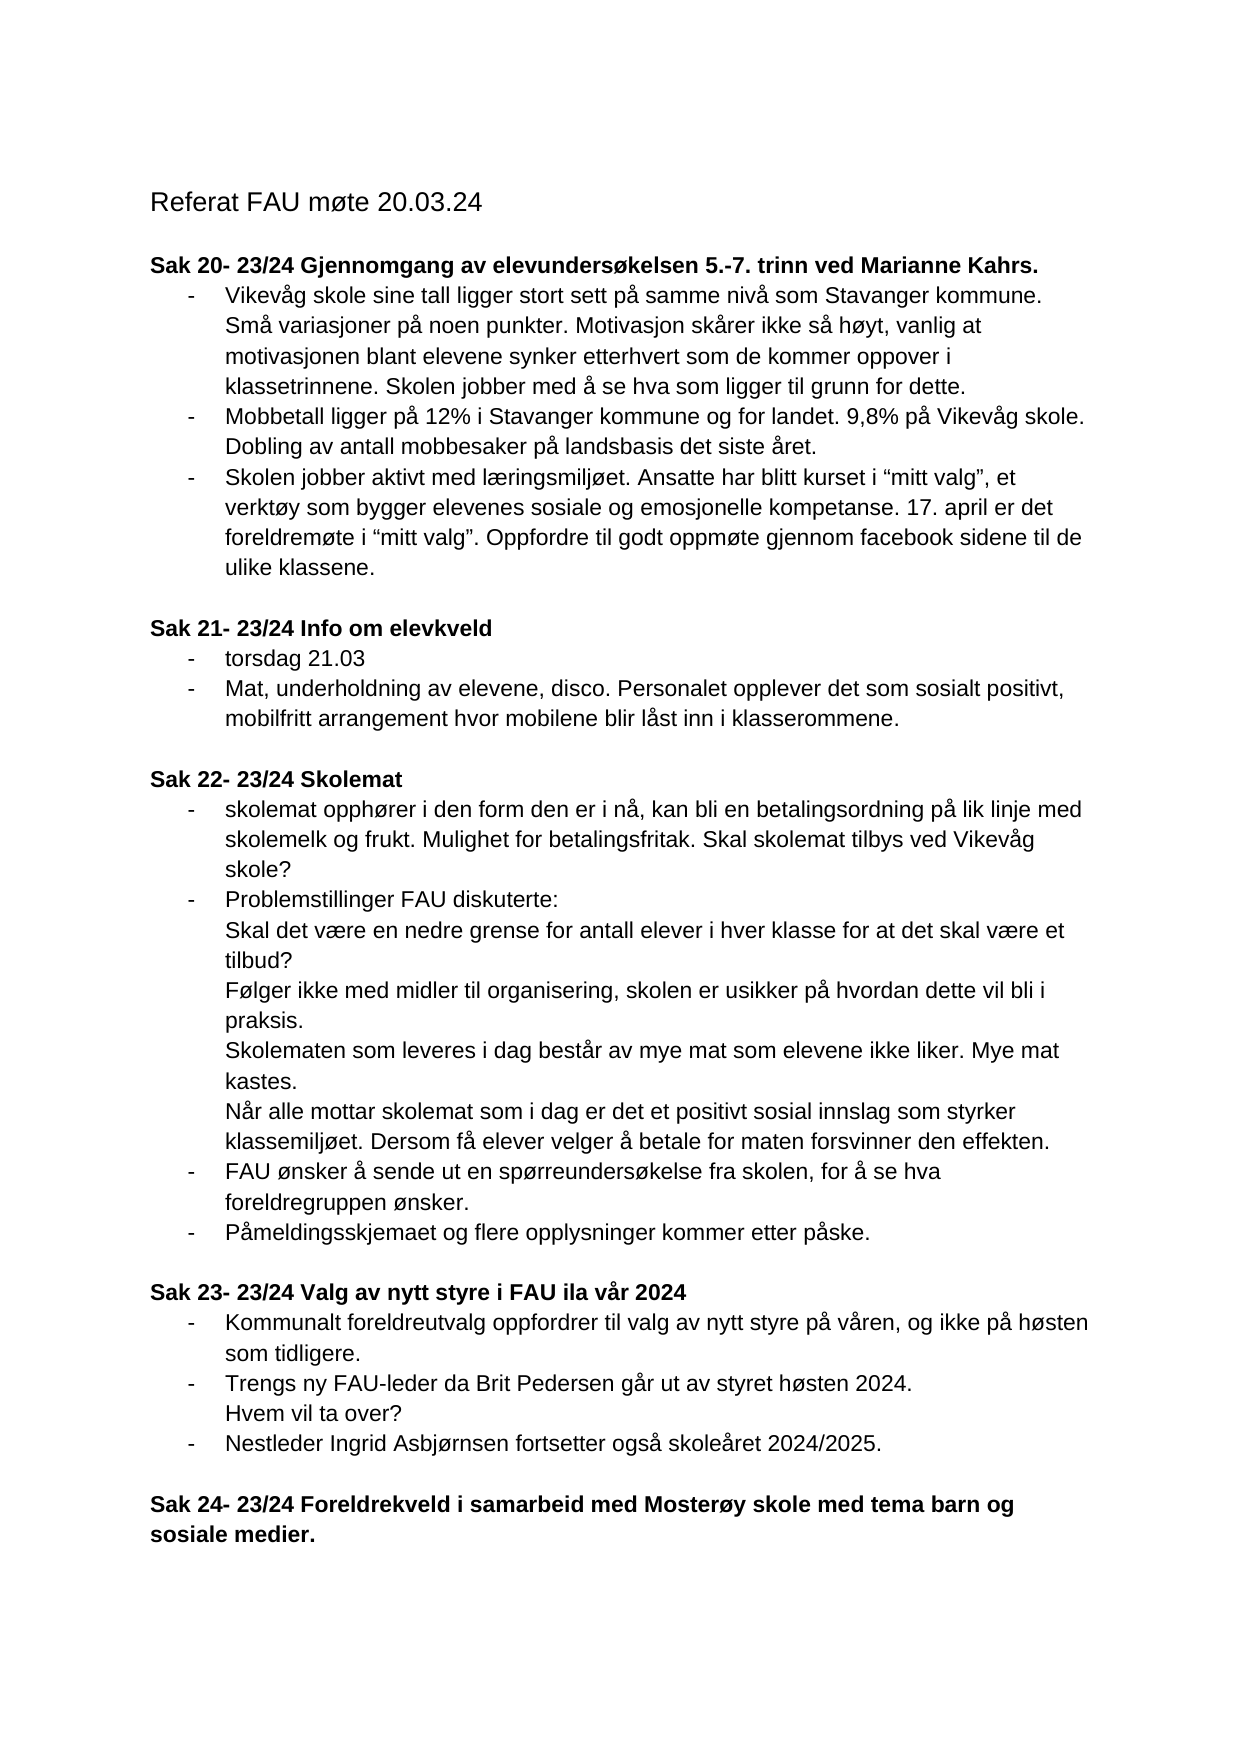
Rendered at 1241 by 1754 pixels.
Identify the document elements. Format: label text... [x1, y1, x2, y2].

list Mat, underholdning av elevene, disco. Personalet opplever det som sosialt positivt, mobilfritt arrangement hvor mobilene blir låst inn i klasserommene. [187, 675, 1090, 732]
list Nestleder Ingrid Asbjørnsen fortsetter også skoleåret 2024/2025. [187, 1430, 1090, 1457]
text Følger ikke med midler til organisering, skolen er usikker på hvordan dette vil bli i praksis. [225, 977, 1090, 1034]
text Sak 20- 23/24 Gjennomgang av elevundersøkelsen 5.-7. trinn ved Marianne Kahrs. [150, 252, 1090, 278]
list Kommunalt foreldreutvalg oppfordrer til valg av nytt styre på våren, og ikke på høsten som tidligere. [187, 1309, 1090, 1366]
list Problemstillinger FAU diskuterte: [187, 886, 1090, 913]
text Hvem vil ta over? [225, 1400, 1090, 1426]
text Sak 21- 23/24 Info om elevkveld [150, 614, 1090, 641]
list Skolen jobber aktivt med læringsmiljøet. Ansatte har blitt kurset i “mitt valg”, et verktøy som bygger elevenes sosiale og emosjonelle kompetanse. 17. april er det foreldremøte i “mitt valg”. Oppfordre til godt oppmøte gjennom facebook sidene til de ulike klassene. [187, 463, 1090, 581]
list skolemat opphører i den form den er i nå, kan bli en betalingsordning på lik linje med skolemelk og frukt. Mulighet for betalingsfritak. Skal skolemat tilbys ved Vikevåg skole? [187, 796, 1090, 883]
list torsdag 21.03 [187, 645, 1090, 671]
text Skal det være en nedre grense for antall elever i hver klasse for at det skal være et tilbud? [225, 917, 1090, 973]
text Når alle mottar skolemat som i dag er det et positivt sosial innslag som styrker klassemiljøet. Dersom få elever velger å betale for maten forsvinner den effekten. [225, 1098, 1090, 1154]
list FAU ønsker å sende ut en spørreundersøkelse fra skolen, for å se hva foreldregruppen ønsker. [187, 1158, 1090, 1215]
list Trengs ny FAU-leder da Brit Pedersen går ut av styret høsten 2024. [187, 1370, 1090, 1396]
text Sak 22- 23/24 Skolemat [150, 766, 1090, 792]
list Vikevåg skole sine tall ligger stort sett på samme nivå som Stavanger kommune. Små variasjoner på noen punkter. Motivasjon skårer ikke så høyt, vanlig at motivasjonen blant elevene synker etterhvert som de kommer oppover i klassetrinnene. Skolen jobber med å se hva som ligger til grunn for dette. [187, 282, 1090, 399]
text Sak 23- 23/24 Valg av nytt styre i FAU ila vår 2024 [150, 1279, 1090, 1306]
list Påmeldingsskjemaet og flere opplysninger kommer etter påske. [187, 1219, 1090, 1245]
text Referat FAU møte 20.03.24 [150, 186, 1090, 217]
text Skolematen som leveres i dag består av mye mat som elevene ikke liker. Mye mat kastes. [225, 1037, 1090, 1094]
text Sak 24- 23/24 Foreldrekveld i samarbeid med Mosterøy skole med tema barn og sosiale medier. [150, 1491, 1090, 1547]
list Mobbetall ligger på 12% i Stavanger kommune og for landet. 9,8% på Vikevåg skole. Dobling av antall mobbesaker på landsbasis det siste året. [187, 403, 1090, 460]
